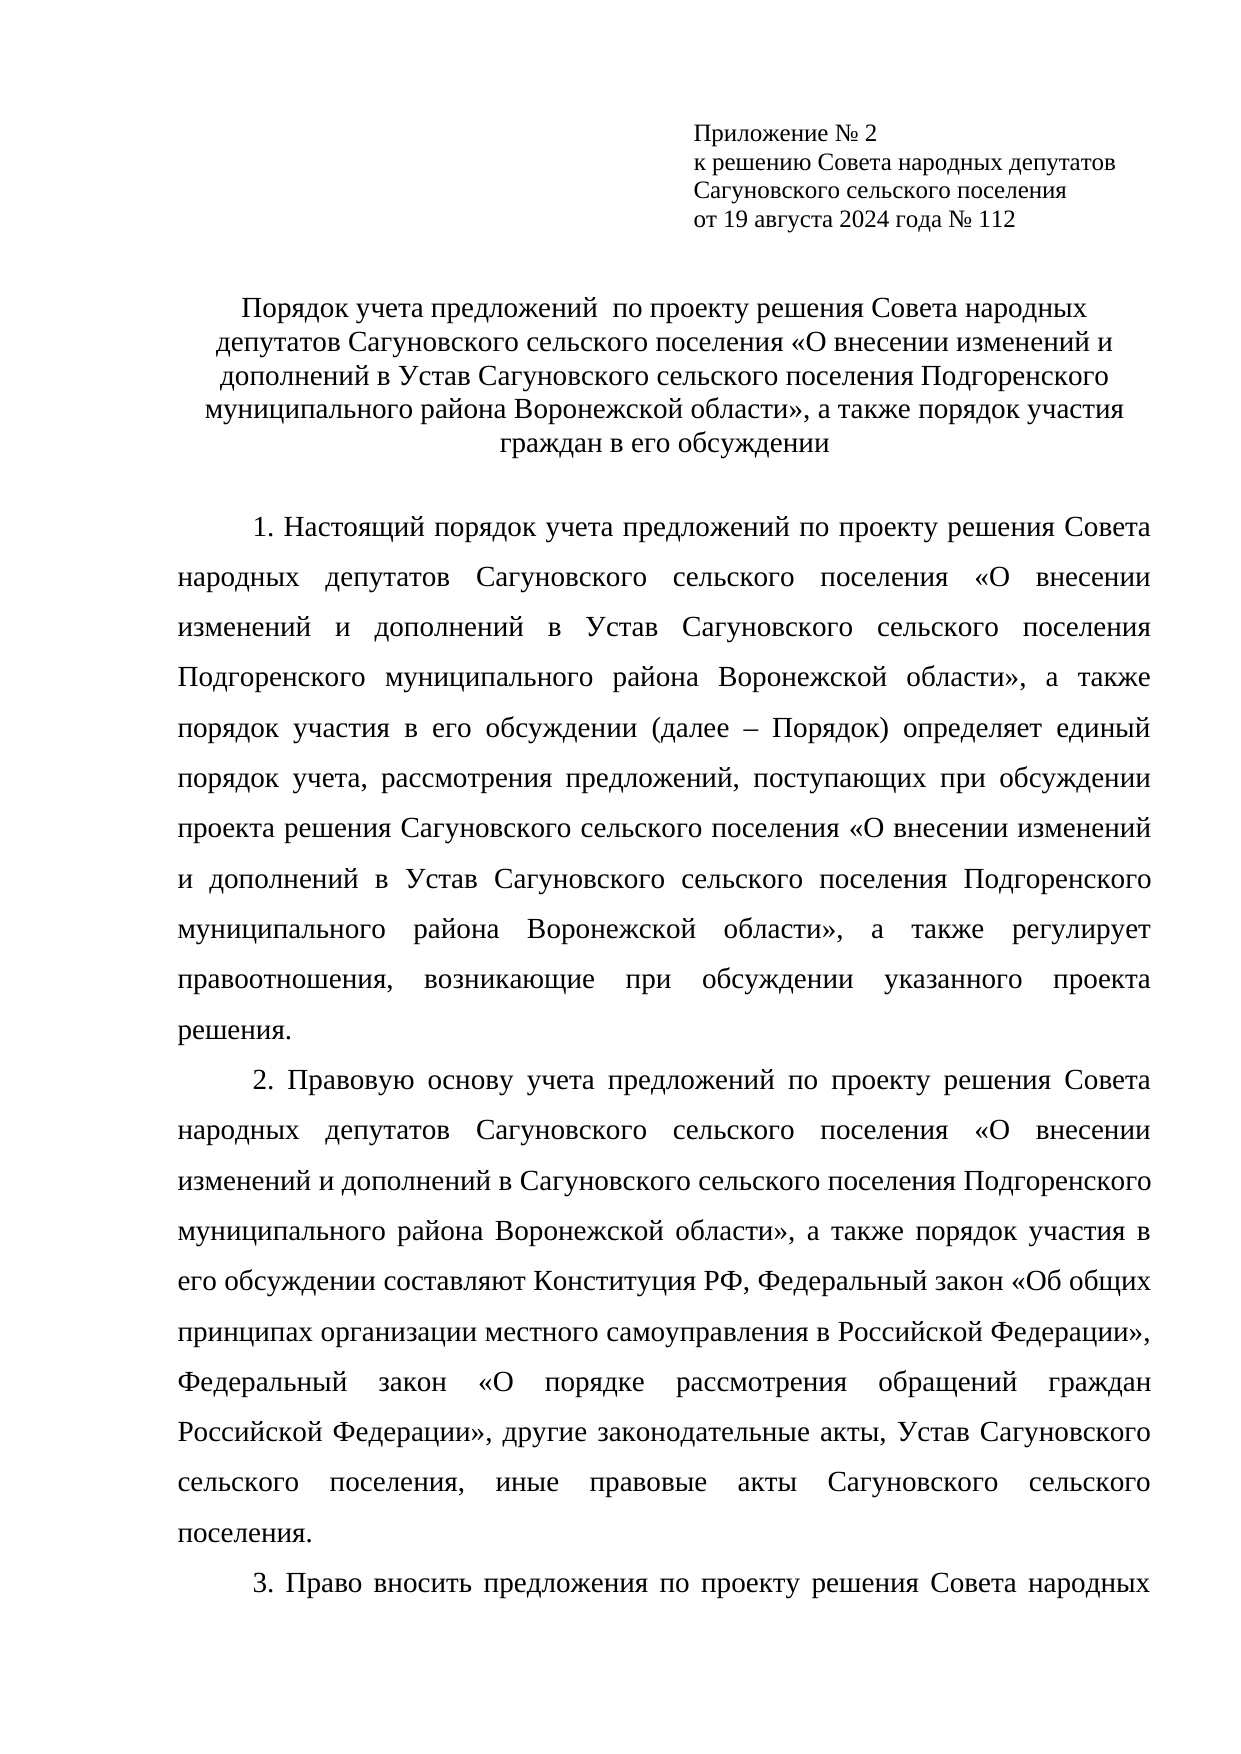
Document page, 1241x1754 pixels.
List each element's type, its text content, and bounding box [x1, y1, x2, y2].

text Порядок учета предложений по проекту решения Совета народных депутатов Сагуновского сельского поселения «О внесении изменений и дополнений в Устав Сагуновского сельского поселения Подгоренского муниципального района Воронежской области», а также порядок участия граждан в его обсуждении [177, 291, 1152, 458]
text к решению Совета народных депутатов [693, 147, 1152, 176]
text от 19 августа 2024 года № 112 [619, 204, 1152, 233]
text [177, 1565, 1152, 1599]
text 1. Настоящий порядок учета предложений по проекту решения Совета народных депутатов Сагуновского сельского поселения «О внесении изменений и дополнений в Устав Сагуновского сельского поселения Подгоренского муниципального района Воронежской области», а также порядок участия в его обсуждении (далее – Порядок) определяет единый порядок учета, рассмотрения предложений, поступающих при обсуждении проекта решения Сагуновского сельского поселения «О внесении изменений и дополнений в Устав Сагуновского сельского поселения Подгоренского муниципального района Воронежской области», а также регулирует правоотношения, возникающие при обсуждении указанного проекта решения. [177, 509, 1152, 1045]
text Приложение № 2 [619, 118, 1152, 147]
text Сагуновского сельского поселения [619, 176, 1152, 204]
text 2. Правовую основу учета предложений по проекту решения Совета народных депутатов Сагуновского сельского поселения «О внесении изменений и дополнений в Сагуновского сельского поселения Подгоренского муниципального района Воронежской области», а также порядок участия в его обсуждении составляют Конституция РФ, Федеральный закон «Об общих принципах организации местного самоуправления в Российской Федерации», Федеральный закон «О порядке рассмотрения обращений граждан Российской Федерации», другие законодательные акты, Устав Сагуновского сельского поселения, иные правовые акты Сагуновского сельского поселения. [177, 1062, 1152, 1548]
